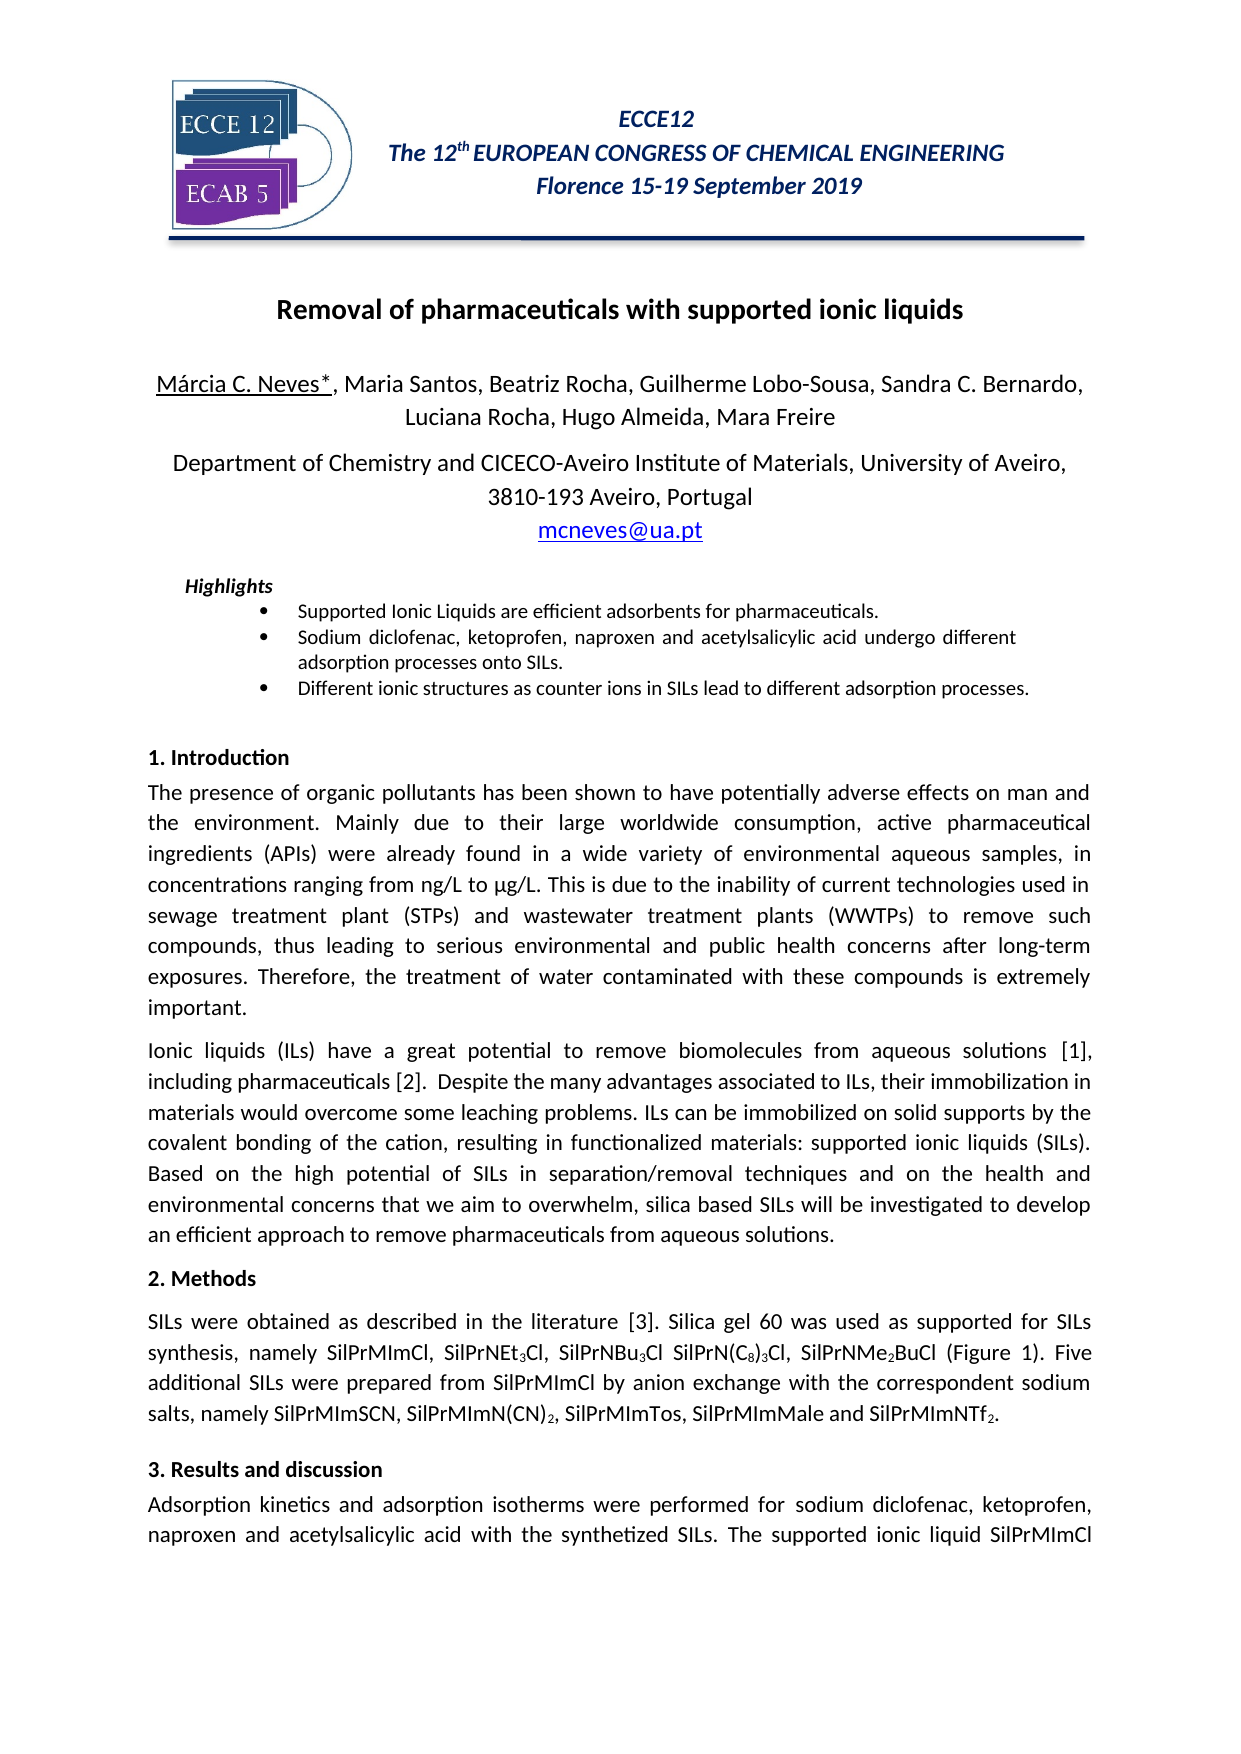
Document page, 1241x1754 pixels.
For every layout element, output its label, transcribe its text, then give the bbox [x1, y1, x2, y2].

picture [171, 79, 353, 230]
list Different ionic structures as counter ions in SILs lead to different adsorption processes. [260, 675, 1092, 700]
text Removal of pharmaceuticals with supported ionic liquids [148, 291, 1092, 327]
text mcneves@ua.pt [148, 514, 1092, 545]
text 1. Introduction [148, 743, 1092, 771]
text 2. Methods [148, 1264, 1092, 1292]
text Department of Chemistry and CICECO-Aveiro Institute of Materials, University of Aveiro, 3810-193 Aveiro, Portugal [148, 447, 1092, 512]
text SILs were obtained as described in the literature [3]. Silica gel 60 was used as supported for SILs synthesis, namely SilPrMImCl, SilPrNEt3Cl, SilPrNBu3Cl SilPrN(C8)3Cl, SilPrNMe2BuCl (Figure 1). Five additional SILs were prepared from SilPrMImCl by anion exchange with the correspondent sodium salts, namely SilPrMImSCN, SilPrMImN(CN)2, SilPrMImTos, SilPrMImMale and SilPrMImNTf2. [148, 1307, 1092, 1427]
text Ionic liquids (ILs) have a great potential to remove biomolecules from aqueous solutions [1], including pharmaceuticals [2]. Despite the many advantages associated to ILs, their immobilization in materials would overcome some leaching problems. ILs can be immobilized on solid supports by the covalent bonding of the cation, resulting in functionalized materials: supported ionic liquids (SILs). Based on the high potential of SILs in separation/removal techniques and on the health and environmental concerns that we aim to overwhelm, silica based SILs will be investigated to develop an efficient approach to remove pharmaceuticals from aqueous solutions. [148, 1036, 1092, 1248]
subtitle Highlights [148, 573, 1092, 598]
list Supported Ionic Liquids are efficient adsorbents for pharmaceuticals. [260, 598, 1017, 624]
text The presence of organic pollutants has been shown to have potentially adverse effects on man and the environment. Mainly due to their large worldwide consumption, active pharmaceutical ingredients (APIs) were already found in a wide variety of environmental aqueous samples, in concentrations ranging from ng/L to µg/L. This is due to the inability of current technologies used in sewage treatment plant (STPs) and wastewater treatment plants (WWTPs) to remove such compounds, thus leading to serious environmental and public health concerns after long-term exposures. Therefore, the treatment of water contaminated with these compounds is extremely important. [148, 778, 1092, 1021]
text 3. Results and discussion [148, 1455, 1092, 1483]
list Sodium diclofenac, ketoprofen, naproxen and acetylsalicylic acid undergo different adsorption processes onto SILs. [260, 624, 1017, 675]
text Márcia C. Neves*, Maria Santos, Beatriz Rocha, Guilherme Lobo-Sousa, Sandra C. Bernardo, Luciana Rocha, Hugo Almeida, Mara Freire [148, 368, 1092, 432]
